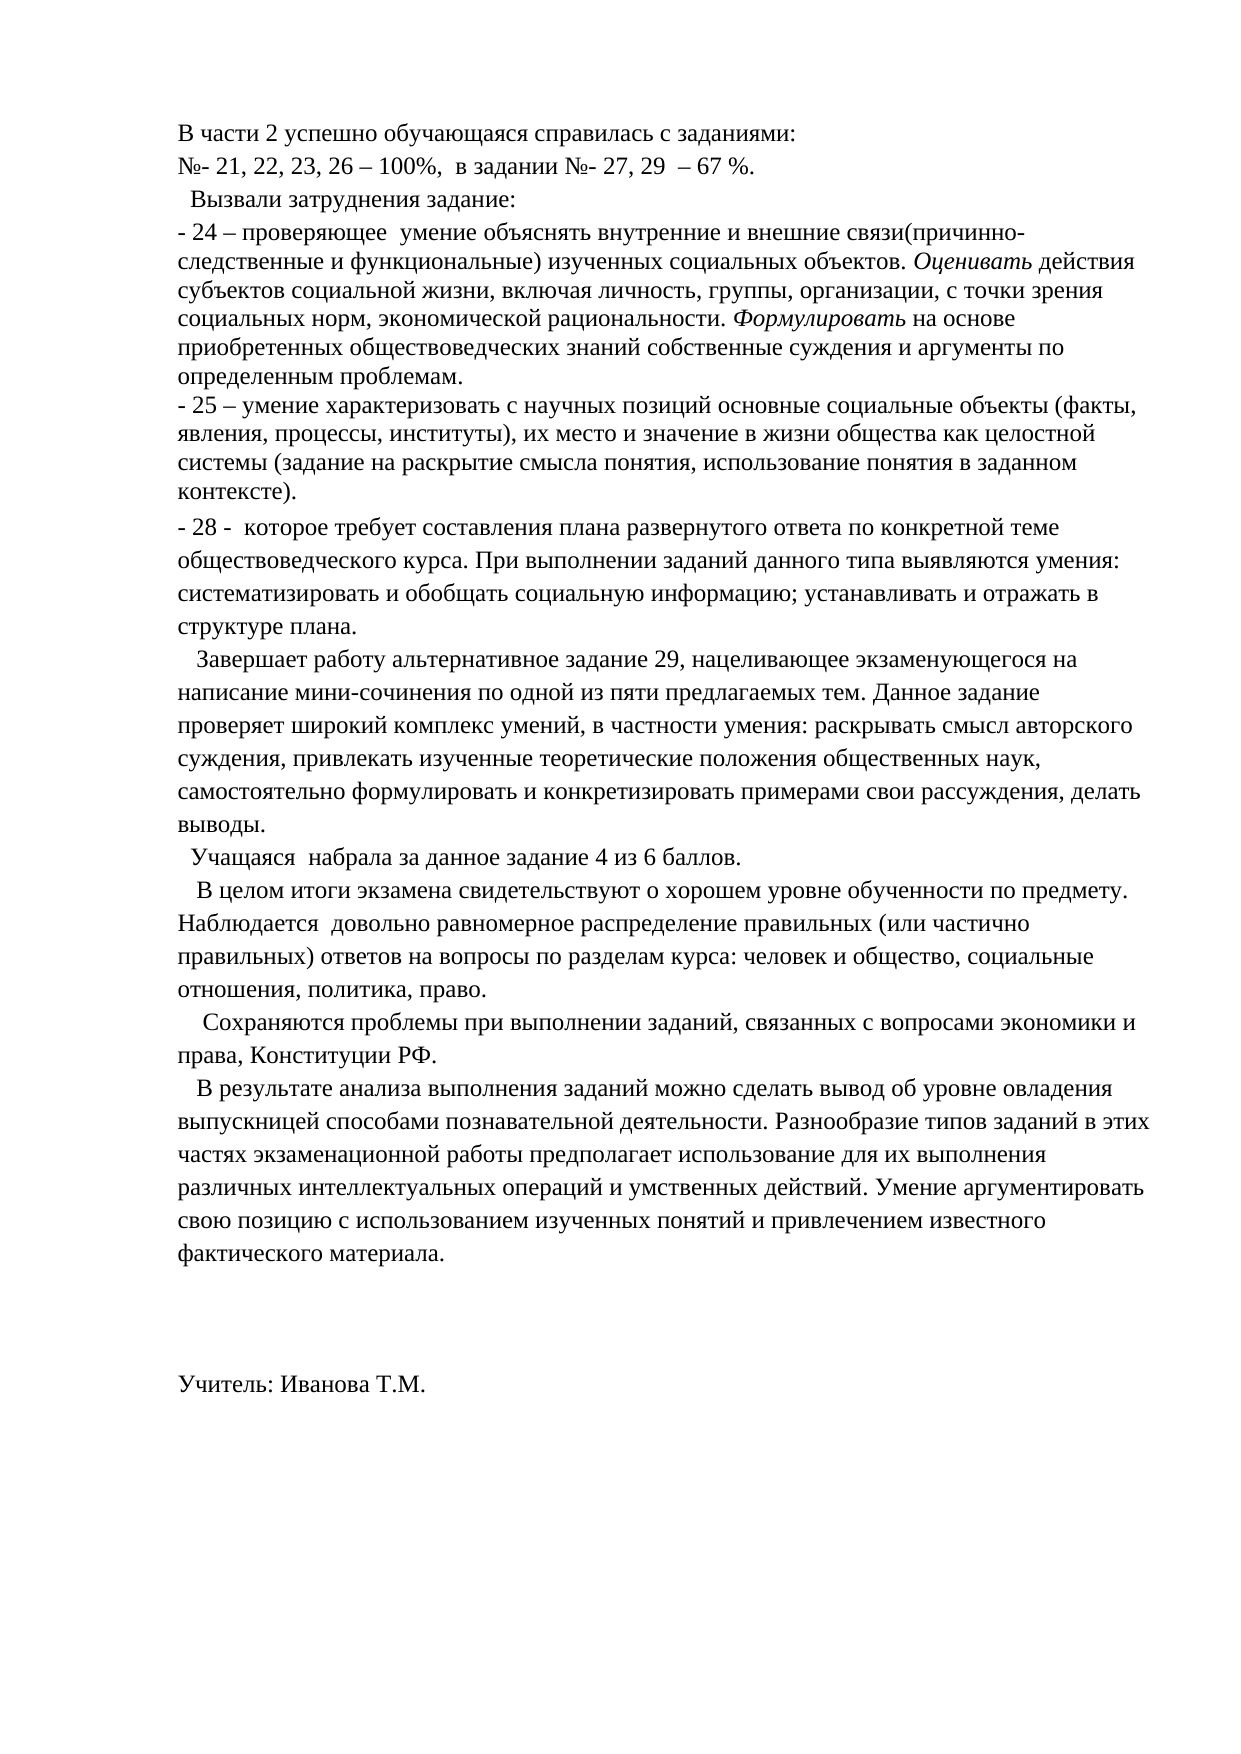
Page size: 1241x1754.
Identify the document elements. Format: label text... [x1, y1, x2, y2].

text В результате анализа выполнения заданий можно сделать вывод об уровне овладения выпускницей способами познавательной деятельности. Разнообразие типов заданий в этих частях экзаменационной работы предполагает использование для их выполнения различных интеллектуальных операций и умственных действий. Умение аргументировать свою позицию с использованием изученных понятий и привлечением известного фактического материала. [177, 1073, 1152, 1267]
text №- 21, 22, 23, 26 – 100%, в задании №- 27, 29 – 67 %. [177, 151, 1152, 180]
text В целом итоги экзамена свидетельствуют о хорошем уровне обученности по предмету. [177, 875, 1152, 904]
text Вызвали затруднения задание: [177, 184, 1152, 213]
text контексте). [177, 476, 1152, 505]
text субъектов социальной жизни, включая личность, группы, организации, с точки зрения социальных норм, экономической рациональности. Формулировать на основе приобретенных обществоведческих знаний собственные суждения и аргументы по определенным проблемам. [177, 275, 1152, 390]
text - 24 – проверяющее умение объяснять внутренние и внешние связи(причинно-следственные и функциональные) изученных социальных объектов. Оценивать действия [177, 217, 1152, 275]
text - 25 – умение характеризовать с научных позиций основные социальные объекты (факты, явления, процессы, институты), их место и значение в жизни общества как целостной [177, 390, 1152, 447]
text - 28 - которое требует составления плана развернутого ответа по конкретной теме обществоведческого курса. При выполнении заданий данного типа выявляются умения: систематизировать и обобщать социальную информацию; устанавливать и отражать в структуре плана. [177, 512, 1152, 640]
text системы (задание на раскрытие смысла понятия, использование понятия в заданном [177, 447, 1152, 476]
text В части 2 успешно обучающаяся справилась с заданиями: [177, 118, 1152, 147]
text Сохраняются проблемы при выполнении заданий, связанных с вопросами экономики и права, Конституции РФ. [177, 1007, 1152, 1069]
text Завершает работу альтернативное задание 29, нацеливающее экзаменующегося на написание мини-сочинения по одной из пяти предлагаемых тем. Данное задание проверяет широкий комплекс умений, в частности умения: раскрывать смысл авторского суждения, привлекать изученные теоретические положения общественных наук, самостоятельно формулировать и конкретизировать примерами свои рассуждения, делать выводы. [177, 644, 1152, 838]
text Наблюдается довольно равномерное распределение правильных (или частично правильных) ответов на вопросы по разделам курса: человек и общество, социальные отношения, политика, право. [177, 908, 1152, 1003]
text Учитель: Иванова Т.М. [177, 1369, 1152, 1398]
text Учащаяся набрала за данное задание 4 из 6 баллов. [177, 842, 1152, 871]
